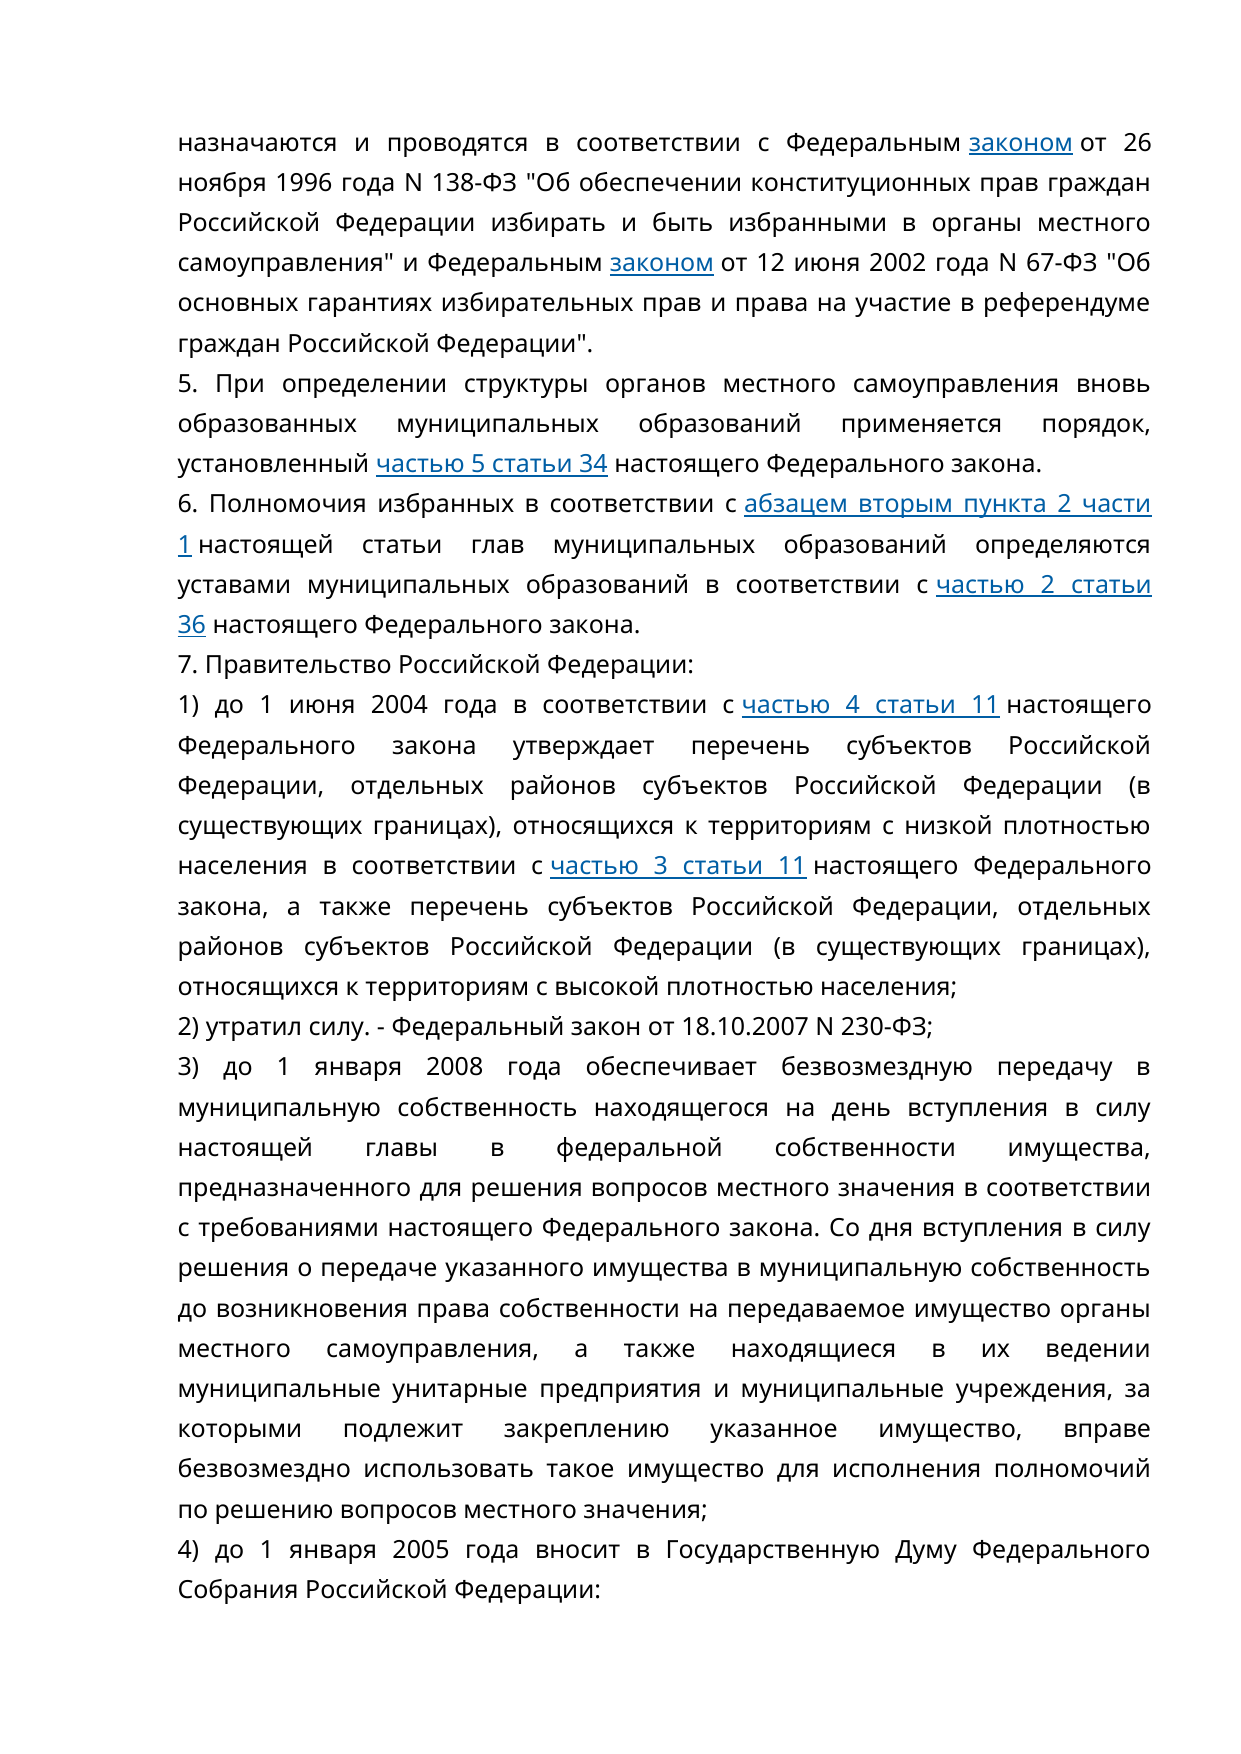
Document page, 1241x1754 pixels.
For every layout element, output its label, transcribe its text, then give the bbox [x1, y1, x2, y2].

text 5. При определении структуры органов местного самоуправления вновь образованных муниципальных образований применяется порядок, установленный частью 5 статьи 34 настоящего Федерального закона. [177, 359, 1152, 480]
text 4) до 1 января 2005 года вносит в Государственную Думу Федерального Собрания Российской Федерации: [177, 1525, 1152, 1606]
text 3) до 1 января 2008 года обеспечивает безвозмездную передачу в муниципальную собственность находящегося на день вступления в силу настоящей главы в федеральной собственности имущества, предназначенного для решения вопросов местного значения в соответствии с требованиями настоящего Федерального закона. Со дня вступления в силу решения о передаче указанного имущества в муниципальную собственность до возникновения права собственности на передаваемое имущество органы местного самоуправления, а также находящиеся в их ведении муниципальные унитарные предприятия и муниципальные учреждения, за которыми подлежит закреплению указанное имущество, вправе безвозмездно использовать такое имущество для исполнения полномочий по решению вопросов местного значения; [177, 1043, 1152, 1525]
text 1) до 1 июня 2004 года в соответствии с частью 4 статьи 11 настоящего Федерального закона утверждает перечень субъектов Российской Федерации, отдельных районов субъектов Российской Федерации (в существующих границах), относящихся к территориям с низкой плотностью населения в соответствии с частью 3 статьи 11 настоящего Федерального закона, а также перечень субъектов Российской Федерации, отдельных районов субъектов Российской Федерации (в существующих границах), относящихся к территориям с высокой плотностью населения; [177, 681, 1152, 1003]
text 2) утратил силу. - Федеральный закон от 18.10.2007 N 230-ФЗ; [177, 1003, 1152, 1043]
text 7. Правительство Российской Федерации: [177, 641, 1152, 681]
text 6. Полномочия избранных в соответствии с абзацем вторым пункта 2 части 1 настоящей статьи глав муниципальных образований определяются уставами муниципальных образований в соответствии с частью 2 статьи 36 настоящего Федерального закона. [177, 480, 1152, 641]
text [177, 118, 1152, 359]
